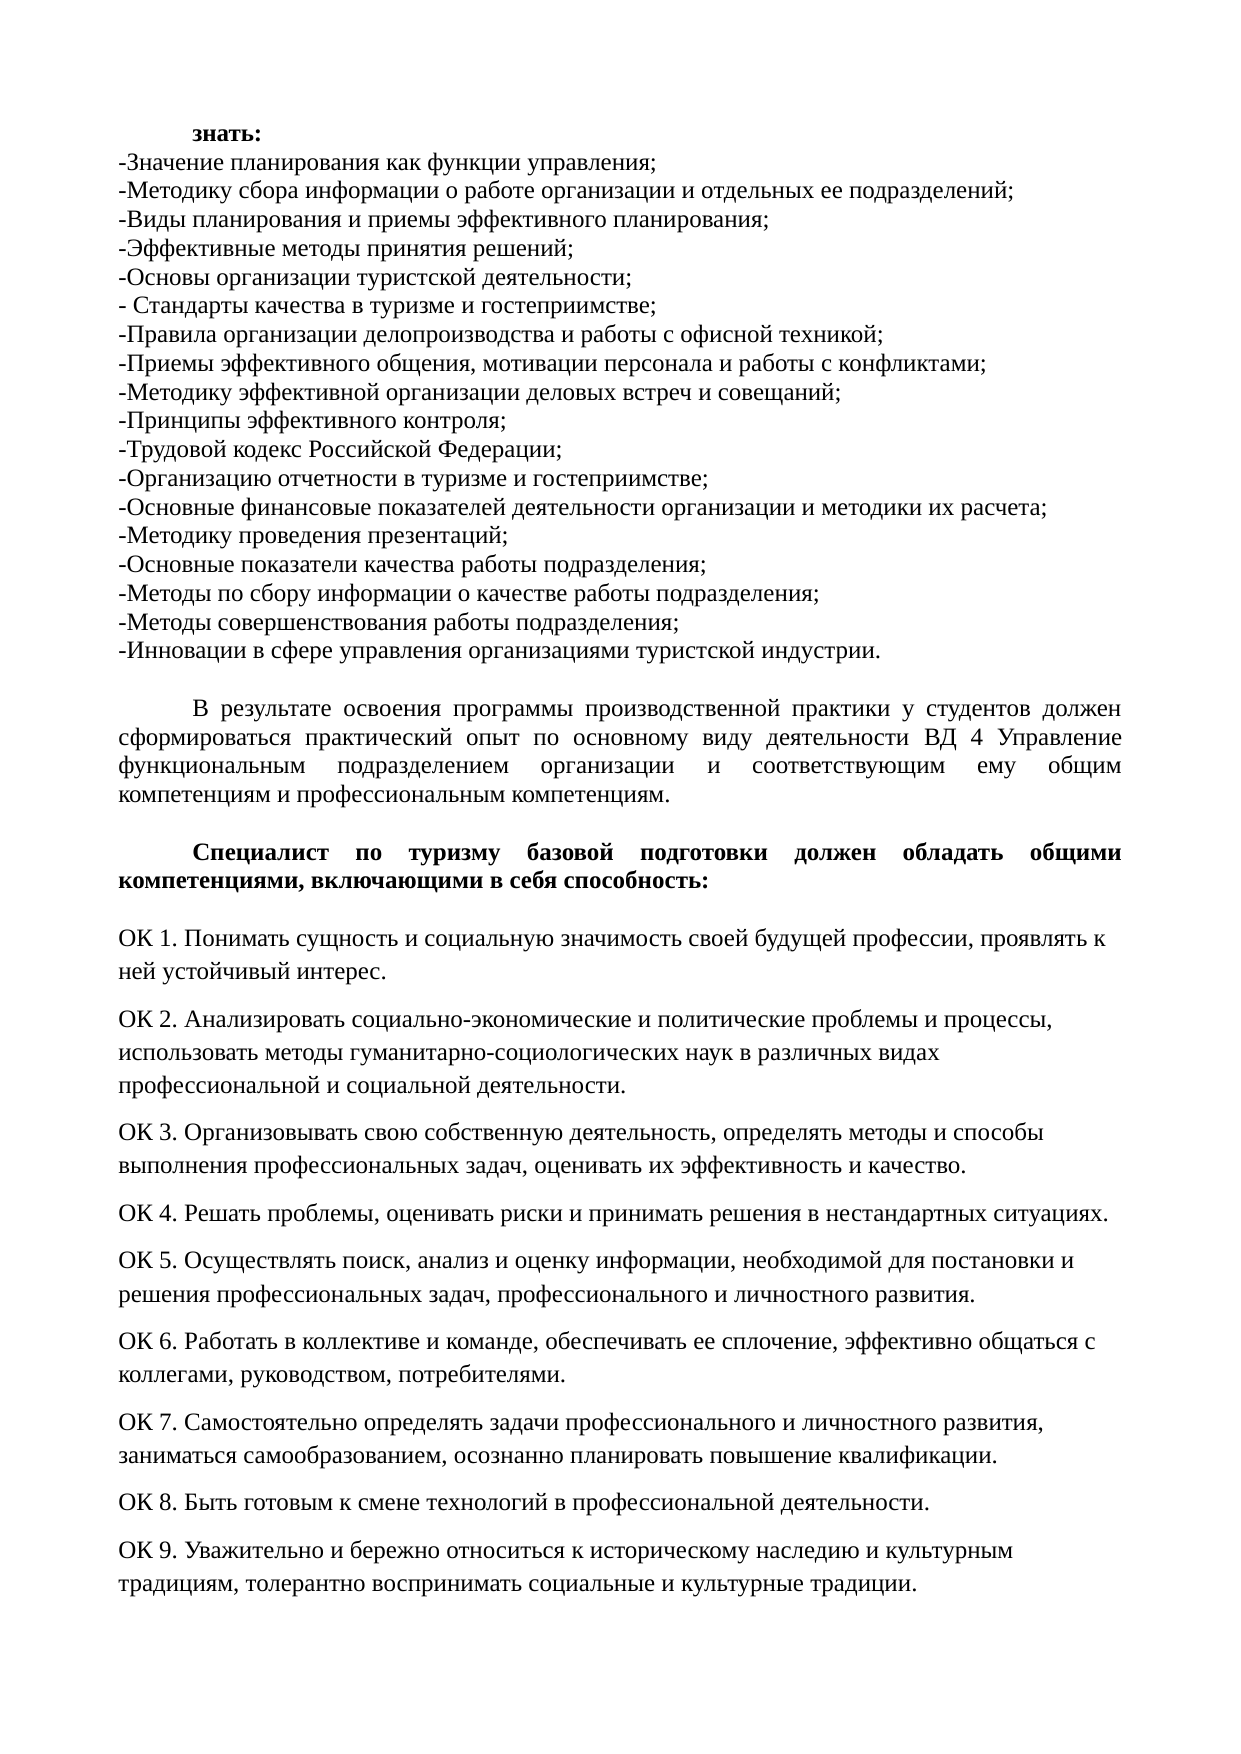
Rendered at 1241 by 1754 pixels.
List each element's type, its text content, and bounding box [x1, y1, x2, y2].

text ОК 3. Организовывать свою собственную деятельность, определять методы и способы выполнения профессиональных задач, оценивать их эффективность и качество. [118, 1117, 1122, 1179]
text -Организацию отчетности в туризме и гостеприимстве; [118, 463, 1122, 492]
text ОК 1. Понимать сущность и социальную значимость своей будущей профессии, проявлять к ней устойчивый интерес. [118, 923, 1122, 985]
text -Методику эффективной организации деловых встреч и совещаний; [118, 377, 1122, 406]
text -Приемы эффективного общения, мотивации персонала и работы с конфликтами; [118, 348, 1122, 377]
text -Эффективные методы принятия решений; [118, 233, 1122, 262]
text -Виды планирования и приемы эффективного планирования; [118, 204, 1122, 233]
text -Принципы эффективного контроля; [118, 406, 1122, 434]
text знать: [118, 118, 1122, 147]
text -Трудовой кодекс Российской Федерации; [118, 434, 1122, 463]
text -Методику проведения презентаций; [118, 521, 1122, 549]
text ОК 7. Самостоятельно определять задачи профессионального и личностного развития, заниматься самообразованием, осознанно планировать повышение квалификации. [118, 1407, 1122, 1469]
text Специалист по туризму базовой подготовки должен обладать общими компетенциями, включающими в себя способность: [118, 837, 1122, 894]
text -Правила организации делопроизводства и работы с офисной техникой; [118, 319, 1122, 348]
text - Стандарты качества в туризме и гостеприимстве; [118, 291, 1122, 319]
text ОК 4. Решать проблемы, оценивать риски и принимать решения в нестандартных ситуациях. [118, 1198, 1122, 1227]
text -Основы организации туристской деятельности; [118, 262, 1122, 291]
text ОК 2. Анализировать социально-экономические и политические проблемы и процессы, использовать методы гуманитарно-социологических наук в различных видах профессиональной и социальной деятельности. [118, 1004, 1122, 1098]
text В результате освоения программы производственной практики у студентов должен сформироваться практический опыт по основному виду деятельности ВД 4 Управление функциональным подразделением организации и соответствующим ему общим компетенциям и профессиональным компетенциям. [118, 693, 1122, 808]
text ОК 8. Быть готовым к смене технологий в профессиональной деятельности. [118, 1487, 1122, 1516]
text -Методику сбора информации о работе организации и отдельных ее подразделений; [118, 176, 1122, 204]
text -Основные финансовые показателей деятельности организации и методики их расчета; [118, 492, 1122, 521]
text -Инновации в сфере управления организациями туристской индустрии. [118, 636, 1122, 664]
text -Основные показатели качества работы подразделения; [118, 549, 1122, 578]
text -Методы по сбору информации о качестве работы подразделения; [118, 578, 1122, 607]
text -Значение планирования как функции управления; [118, 147, 1122, 176]
text ОК 5. Осуществлять поиск, анализ и оценку информации, необходимой для постановки и решения профессиональных задач, профессионального и личностного развития. [118, 1246, 1122, 1307]
text -Методы совершенствования работы подразделения; [118, 607, 1122, 636]
text ОК 9. Уважительно и бережно относиться к историческому наследию и культурным традициям, толерантно воспринимать социальные и культурные традиции. [118, 1535, 1122, 1597]
text ОК 6. Работать в коллективе и команде, обеспечивать ее сплочение, эффективно общаться с коллегами, руководством, потребителями. [118, 1326, 1122, 1388]
